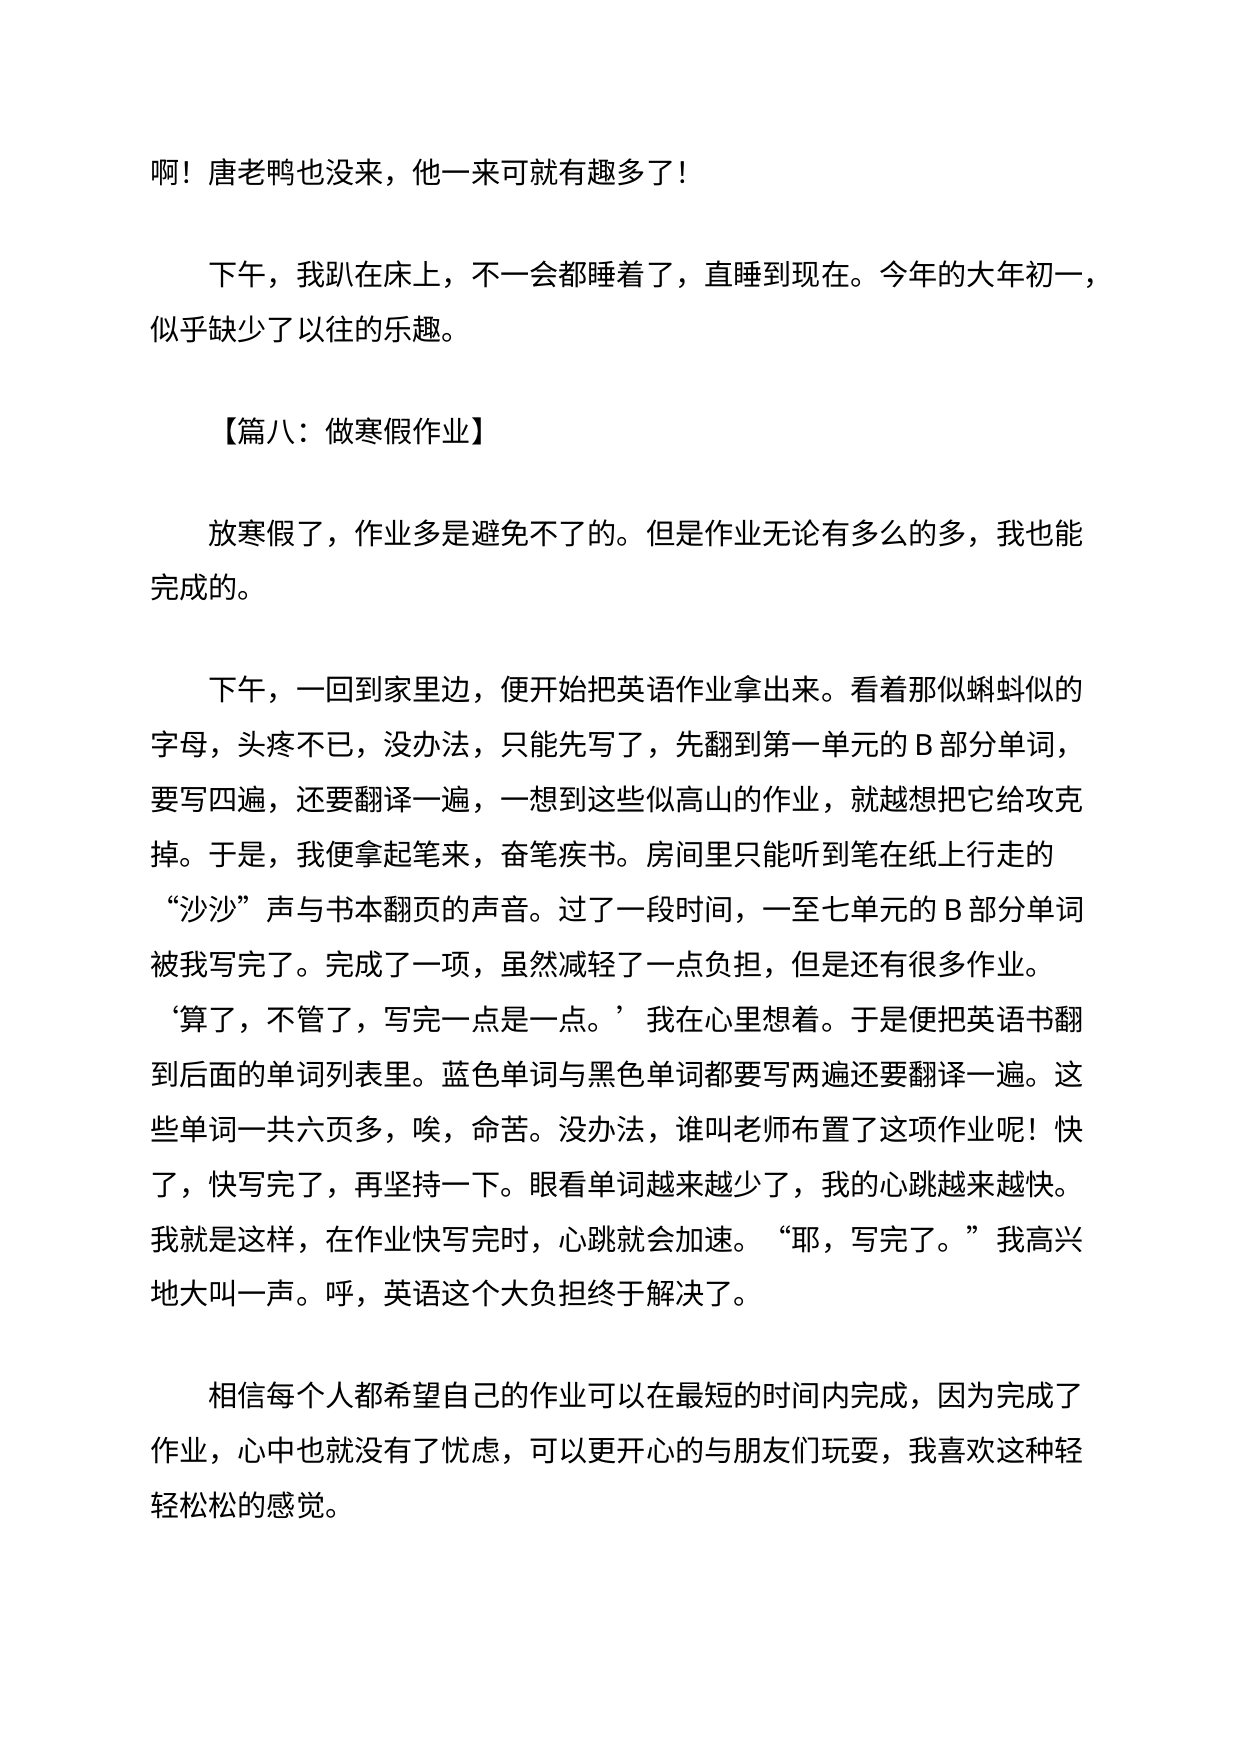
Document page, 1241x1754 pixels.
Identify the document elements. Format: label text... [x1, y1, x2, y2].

text 【篇八：做寒假作业】 [150, 408, 1090, 451]
text 下午，我趴在床上，不一会都睡着了，直睡到现在。今年的大年初一，似乎缺少了以往的乐趣。 [150, 252, 1090, 349]
text 相信每个人都希望自己的作业可以在最短的时间内完成，因为完成了作业，心中也就没有了忧虑，可以更开心的与朋友们玩耍，我喜欢这种轻轻松松的感觉。 [150, 1373, 1090, 1525]
text 放寒假了，作业多是避免不了的。但是作业无论有多么的多，我也能完成的。 [150, 510, 1090, 607]
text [150, 150, 1090, 192]
text 下午，一回到家里边，便开始把英语作业拿出来。看着那似蝌蚪似的字母，头疼不已，没办法，只能先写了，先翻到第一单元的B部分单词，要写四遍，还要翻译一遍，一想到这些似高山的作业，就越想把它给攻克掉。于是，我便拿起笔来，奋笔疾书。房间里只能听到笔在纸上行走的“沙沙”声与书本翻页的声音。过了一段时间，一至七单元的B部分单词被我写完了。完成了一项，虽然减轻了一点负担，但是还有很多作业。‘算了，不管了，写完一点是一点。’我在心里想着。于是便把英语书翻到后面的单词列表里。蓝色单词与黑色单词都要写两遍还要翻译一遍。这些单词一共六页多，唉，命苦。没办法，谁叫老师布置了这项作业呢！快了，快写完了，再坚持一下。眼看单词越来越少了，我的心跳越来越快。我就是这样，在作业快写完时，心跳就会加速。“耶，写完了。”我高兴地大叫一声。呼，英语这个大负担终于解决了。 [150, 667, 1090, 1313]
